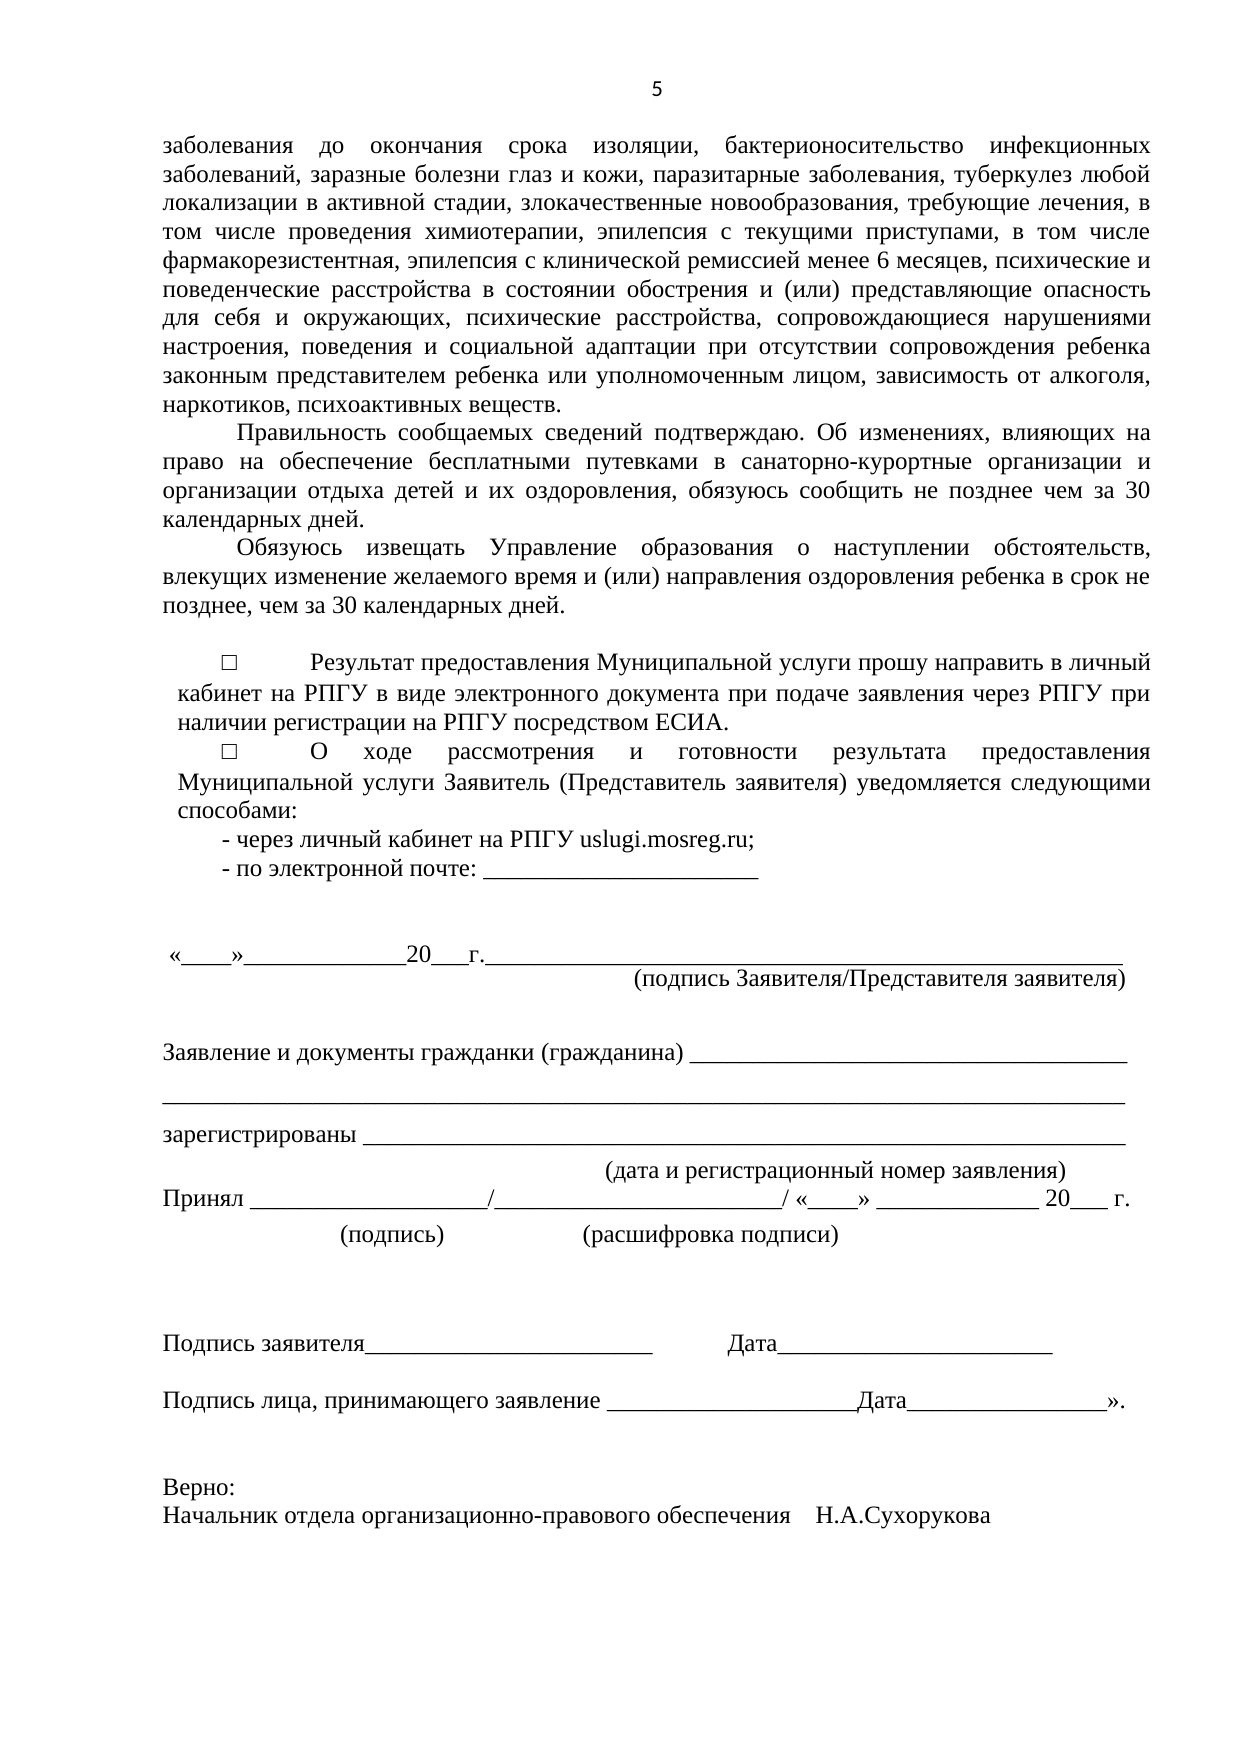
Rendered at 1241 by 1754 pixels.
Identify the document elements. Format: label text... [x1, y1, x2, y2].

list О ходе рассмотрения и готовности результата предоставления Муниципальной услуги Заявитель (Представитель заявителя) уведомляется следующими способами: [177, 736, 1152, 824]
text Обязуюсь извещать Управление образования о наступлении обстоятельств, влекущих изменение желаемого время и (или) направления оздоровления ребенка в срок не позднее, чем за 30 календарных дней. [162, 532, 1152, 619]
text Начальник отдела организационно-правового обеспечения Н.А.Сухорукова [162, 1500, 1152, 1529]
text _____________________________________________________________________________ [162, 1078, 1152, 1107]
text - по электронной почте: ______________________ [177, 853, 1152, 882]
text Правильность сообщаемых сведений подтверждаю. Об изменениях, влияющих на право на обеспечение бесплатными путевками в санаторно-курортные организации и организации отдыха детей и их оздоровления, обязуюсь сообщить не позднее чем за 30 календарных дней. [162, 417, 1152, 532]
text Подпись заявителя_______________________ Дата______________________ [162, 1328, 1152, 1357]
text (дата и регистрационный номер заявления) [162, 1160, 1152, 1183]
text (подпись) (расшифровка подписи) [162, 1224, 1152, 1247]
text Верно: [162, 1472, 1152, 1500]
list Результат предоставления Муниципальной услуги прошу направить в личный кабинет на РПГУ в виде электронного документа при подаче заявления через РПГУ при наличии регистрации на РПГУ посредством ЕСИА. [177, 647, 1152, 736]
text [162, 130, 1152, 417]
text Принял ___________________/_______________________/ «____» _____________ 20___ г. [162, 1183, 1152, 1212]
text «____»_____________20___г.___________________________________________________ [162, 939, 1152, 968]
text - через личный кабинет на РПГУ uslugi.mosreg.ru; [177, 824, 1152, 853]
text зарегистрированы _____________________________________________________________ [162, 1119, 1152, 1148]
text (подпись Заявителя/Представителя заявителя) [162, 968, 1152, 991]
text Заявление и документы гражданки (гражданина) ___________________________________ [162, 1037, 1152, 1065]
text Подпись лица, принимающего заявление ____________________Дата________________». [162, 1385, 1152, 1414]
